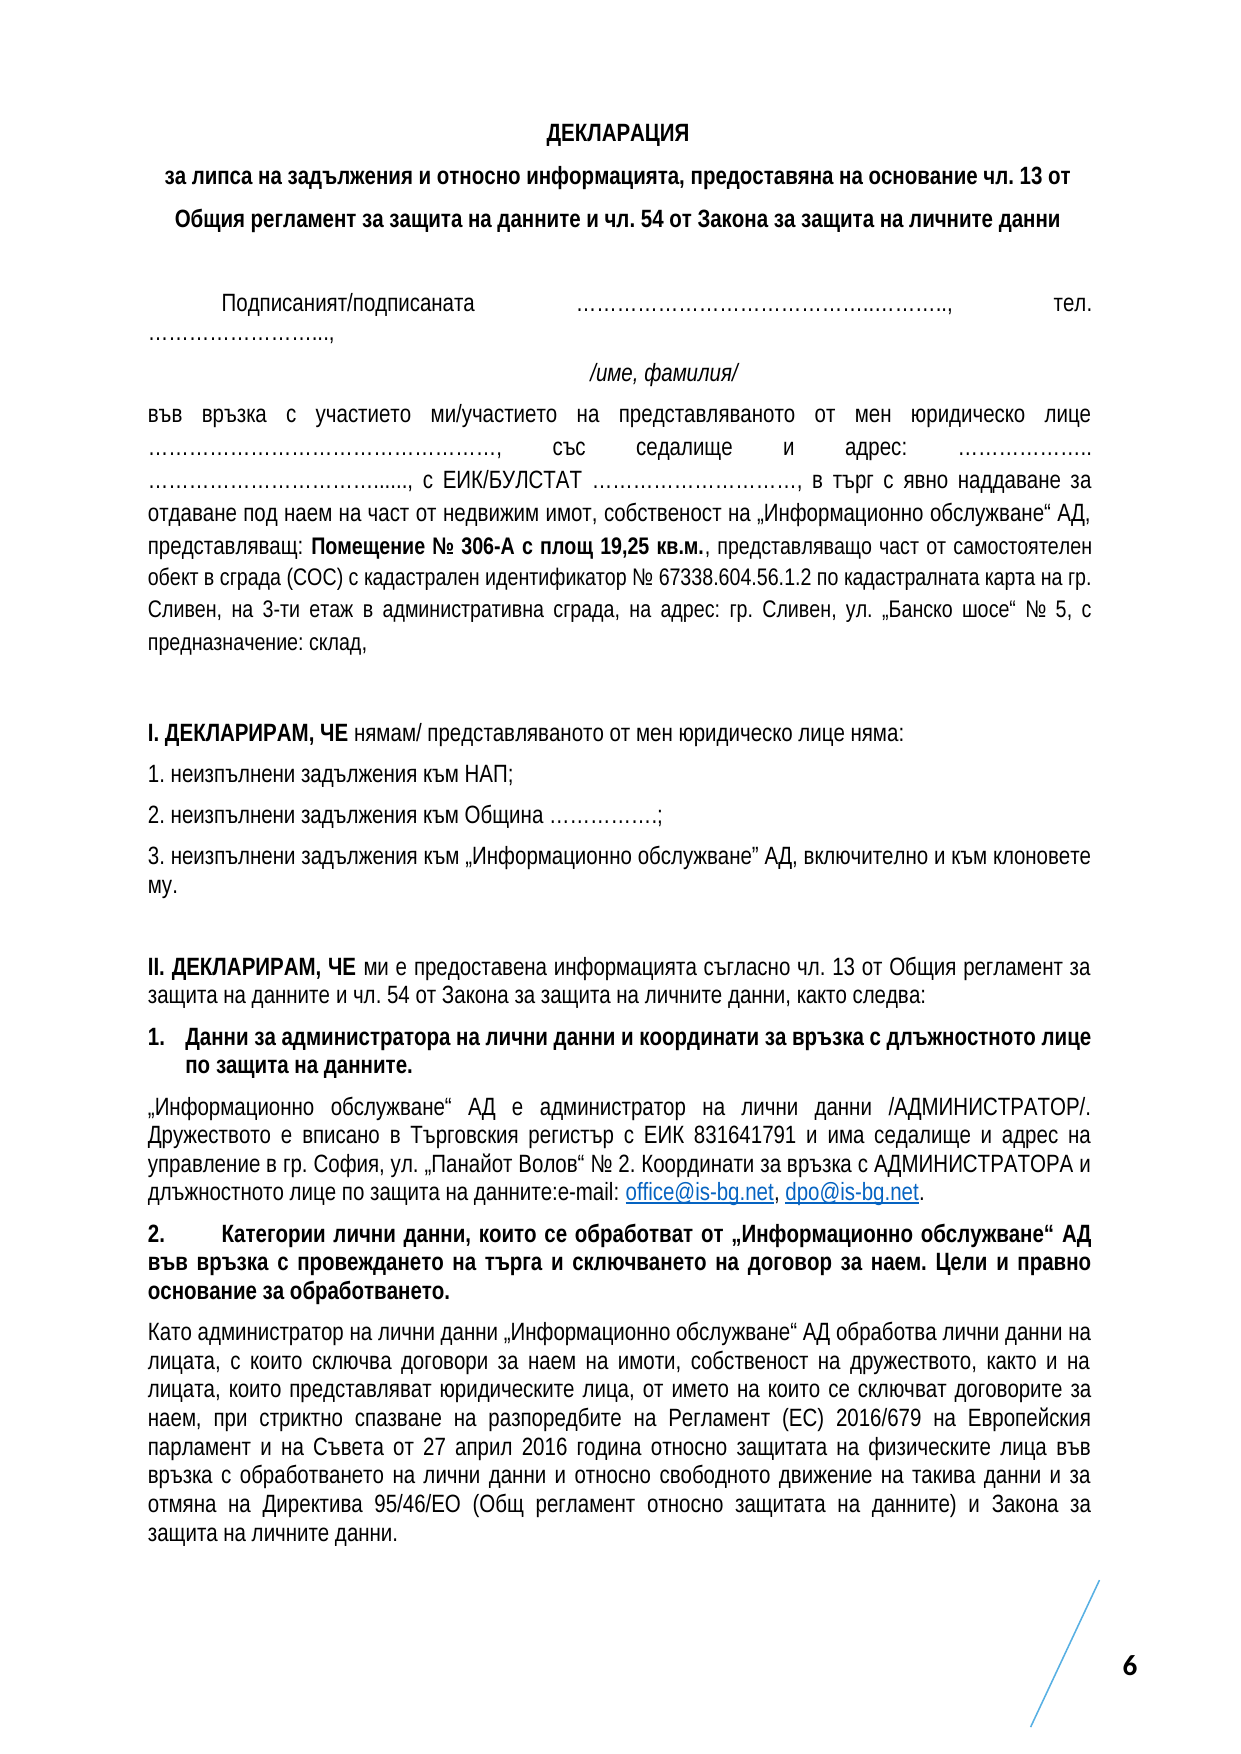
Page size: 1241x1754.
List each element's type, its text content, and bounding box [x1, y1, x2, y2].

text 3. неизпълнени задължения към „Информационно обслужване” АД, включително и към клоновете му. [148, 841, 1092, 898]
text за липса на задължения и относно информацията, предоставяна на основание чл. 13 от Общия регламент за защита на данните и чл. 54 от Закона за защита на личните данни [148, 161, 1088, 233]
text „Информационно обслужване“ АД е администратор на лични данни /АДМИНИСТРАТОР/. Дружеството е вписано в Търговския регистър с ЕИК 831641791 и има седалище и адрес на управление в гр. София, ул. „Панайот Волов“ № 2. Координати за връзка с АДМИНИСТРАТОРА и длъжностното лице по защита на данните:e-mail: office@is-bg.net, dpo@is-bg.net. [148, 1091, 1092, 1206]
text /име, фамилия/ [148, 358, 1092, 386]
text 2. неизпълнени задължения към Община …………….; [148, 800, 1092, 828]
text I. ДЕКЛАРИРАМ, ЧЕ нямам/ представляваното от мен юридическо лице няма: [148, 717, 1092, 746]
list Категории лични данни, които се обработват от „Информационно обслужване“ АД във връзка с провеждането на търга и сключването на договор за наем. Цели и правно основание за обработването. [148, 1218, 1092, 1304]
text Подписаният/подписаната ……………………………………..……….., тел. ……………………..., [148, 288, 1092, 345]
text Като администратор на лични данни „Информационно обслужване“ АД обработва лични данни на лицата, с които сключва договори за наем на имоти, собственост на дружеството, както и на лицата, които представляват юридическите лица, от името на които се сключват договорите за наем, при стриктно спазване на разпоредбите на Регламент (ЕС) 2016/679 на Европейския парламент и на Съвета от 27 април 2016 година относно защитата на физическите лица във връзка с обработването на лични данни и относно свободното движение на такива данни и за отмяна на Директива 95/46/ЕО (Общ регламент относно защитата на данните) и Закона за защита на личните данни. [148, 1317, 1092, 1546]
text 1. неизпълнени задължения към НАП; [148, 759, 1092, 787]
text II. ДЕКЛАРИРАМ, ЧЕ ми е предоставена информацията съгласно чл. 13 от Общия регламент за защита на данните и чл. 54 от Закона за защита на личните данни, както следва: [148, 952, 1092, 1009]
text във връзка с участието ми/участието на представляваното от мен юридическо лице ……………………………………………, със седалище и адрес: ………………..……………………………......, с ЕИК/БУЛСТАТ …………………………, в търг с явно наддаване за отдаване под наем на част от недвижим имот, собственост на „Информационно обслужване“ АД, представляващ: Помещение № 306-А с площ 19,25 кв.м., представляващо част от самостоятелен обект в сграда (СОС) с кадастрален идентификатор № 67338.604.56.1.2 по кадастралната карта на гр. Сливен, на 3-ти етаж в административна сграда, на адрес: гр. Сливен, ул. „Банско шосе“ № 5, с предназначение: склад, [148, 399, 1092, 655]
list Данни за администратора на лични данни и координати за връзка с длъжностното лице по защита на данните. [148, 1022, 1092, 1079]
text ДЕКЛАРАЦИЯ [148, 118, 1088, 147]
